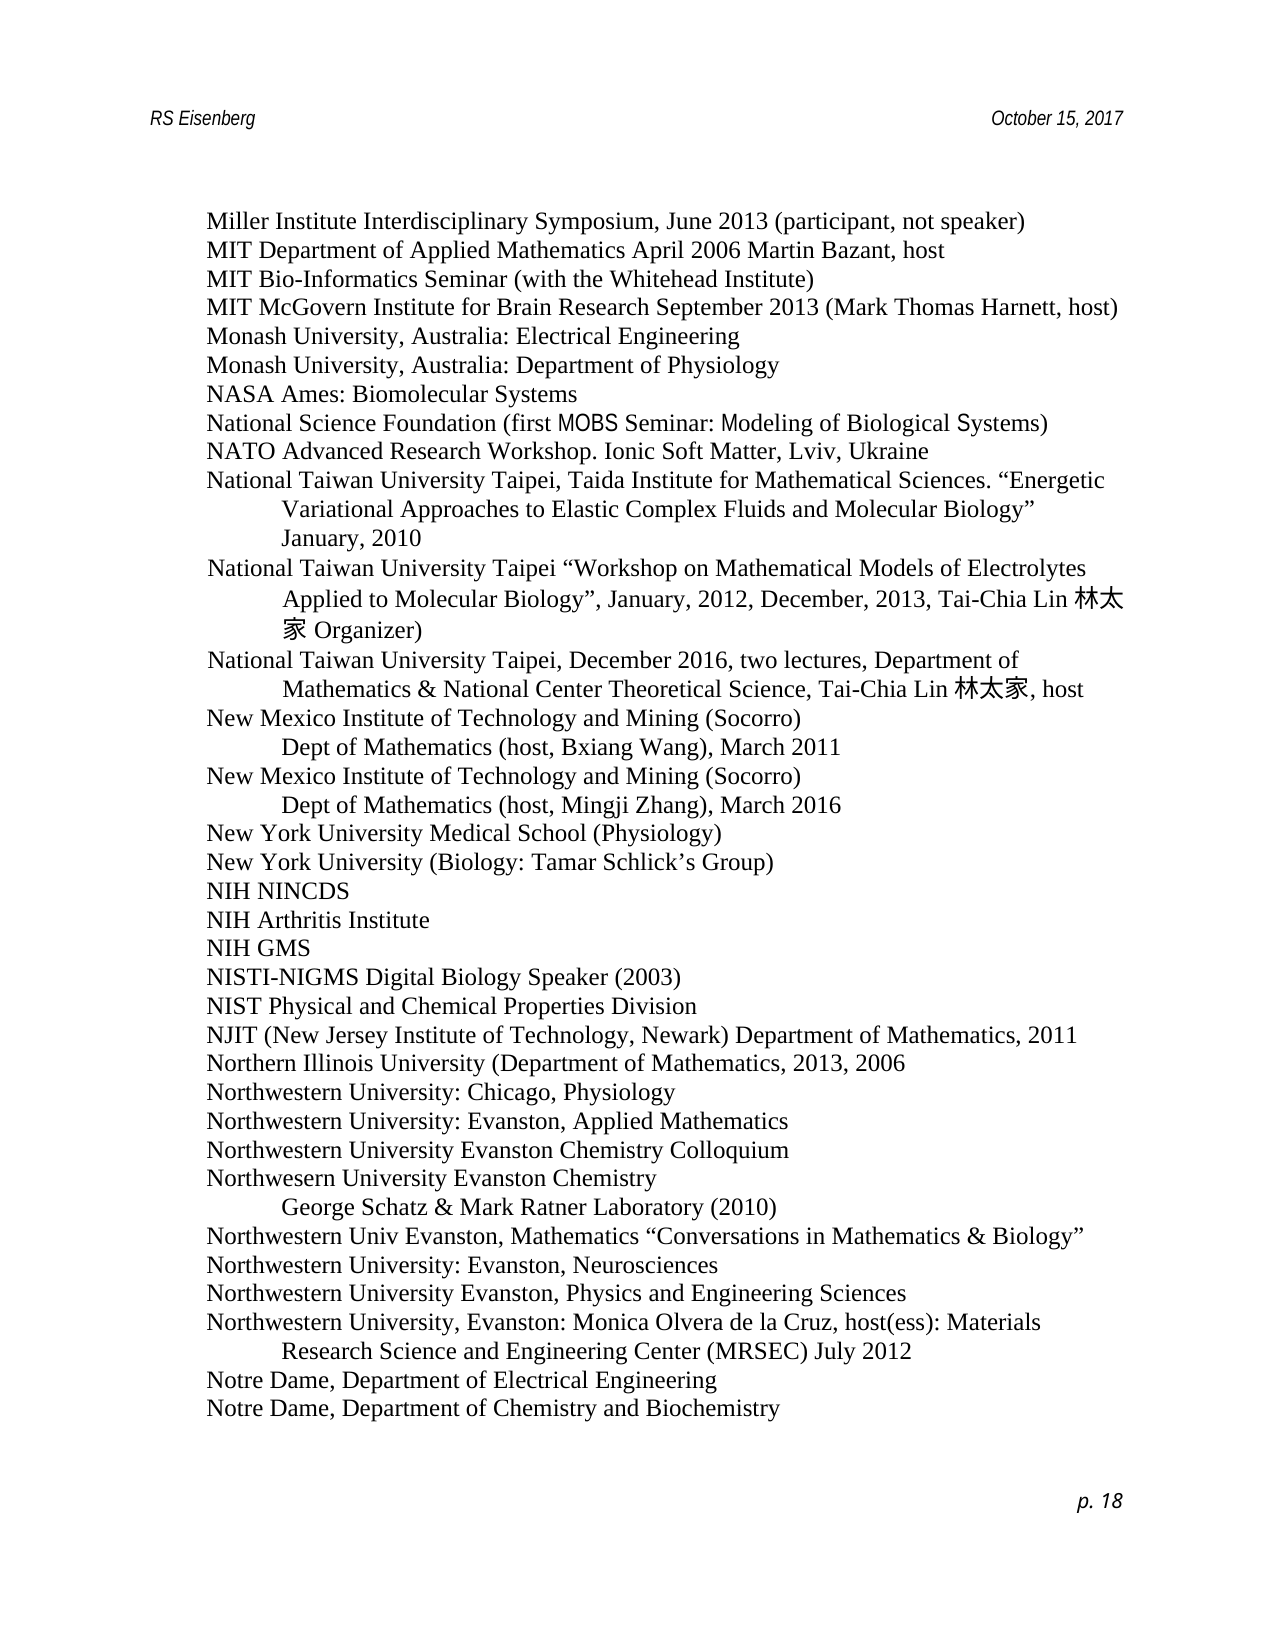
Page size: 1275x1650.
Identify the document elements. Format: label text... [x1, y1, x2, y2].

text Northern Illinois University (Department of Mathematics, 2013, 2006 [206, 1048, 1125, 1077]
text Monash University, Australia: Electrical Engineering [206, 321, 1125, 350]
text MIT Bio-Informatics Seminar (with the Whitehead Institute) [206, 264, 1125, 292]
text Notre Dame, Department of Electrical Engineering [206, 1365, 1125, 1393]
text Northwestern University Evanston Chemistry Colloquium [206, 1135, 1125, 1163]
text NIH Arthritis Institute [206, 905, 1125, 933]
text National Taiwan University Taipei, December 2016, two lectures, Department of Mathematics & National Center Theoretical Science, Tai-Chia Lin 林太家, host [207, 645, 1125, 703]
text New Mexico Institute of Technology and Mining (Socorro) Dept of Mathematics (host, Mingji Zhang), March 2016 [206, 761, 1125, 818]
text NIH NINCDS [206, 876, 1125, 905]
text Notre Dame, Department of Chemistry and Biochemistry [206, 1393, 1125, 1422]
text NASA Ames: Biomolecular Systems [206, 379, 1125, 407]
text NISTI-NIGMS Digital Biology Speaker (2003) [206, 962, 1125, 991]
text Monash University, Australia: Department of Physiology [206, 350, 1125, 379]
text Northwesern University Evanston Chemistry George Schatz & Mark Ratner Laboratory (2010) [206, 1163, 1125, 1221]
text New York University (Biology: Tamar Schlick’s Group) [206, 847, 1125, 876]
text NIST Physical and Chemical Properties Division [206, 991, 1125, 1020]
text Northwestern University Evanston, Physics and Engineering Sciences [206, 1278, 1125, 1307]
text MIT Department of Applied Mathematics April 2006 Martin Bazant, host [206, 235, 1125, 264]
text New York University Medical School (Physiology) [206, 818, 1125, 847]
text National Taiwan University Taipei “Workshop on Mathematical Models of Electrolytes Applied to Molecular Biology”, January, 2012, December, 2013, Tai-Chia Lin 林太家 Organizer) [207, 551, 1125, 645]
text National Science Foundation (first MOBS Seminar: Modeling of Biological Systems) [206, 407, 1125, 436]
text New Mexico Institute of Technology and Mining (Socorro) Dept of Mathematics (host, Bxiang Wang), March 2011 [206, 703, 1125, 761]
text NIH GMS [206, 933, 1125, 962]
text Northwestern University: Evanston, Neurosciences [206, 1250, 1125, 1278]
text NJIT (New Jersey Institute of Technology, Newark) Department of Mathematics, 2011 [206, 1020, 1125, 1048]
text MIT McGovern Institute for Brain Research September 2013 (Mark Thomas Harnett, host) [206, 292, 1125, 321]
text Northwestern University: Evanston, Applied Mathematics [206, 1106, 1125, 1135]
text Miller Institute Interdisciplinary Symposium, June 2013 (participant, not speaker) [206, 206, 1125, 235]
text Northwestern University, Evanston: Monica Olvera de la Cruz, host(ess): Materials Research Science and Engineering Center (MRSEC) July 2012 [206, 1307, 1125, 1365]
text National Taiwan University Taipei, Taida Institute for Mathematical Sciences. “Energetic Variational Approaches to Elastic Complex Fluids and Molecular Biology” January, 2010 [206, 465, 1125, 551]
text Northwestern Univ Evanston, Mathematics “Conversations in Mathematics & Biology” [206, 1221, 1125, 1250]
text NATO Advanced Research Workshop. Ionic Soft Matter, Lviv, Ukraine [206, 436, 1125, 465]
text Northwestern University: Chicago, Physiology [206, 1077, 1125, 1106]
